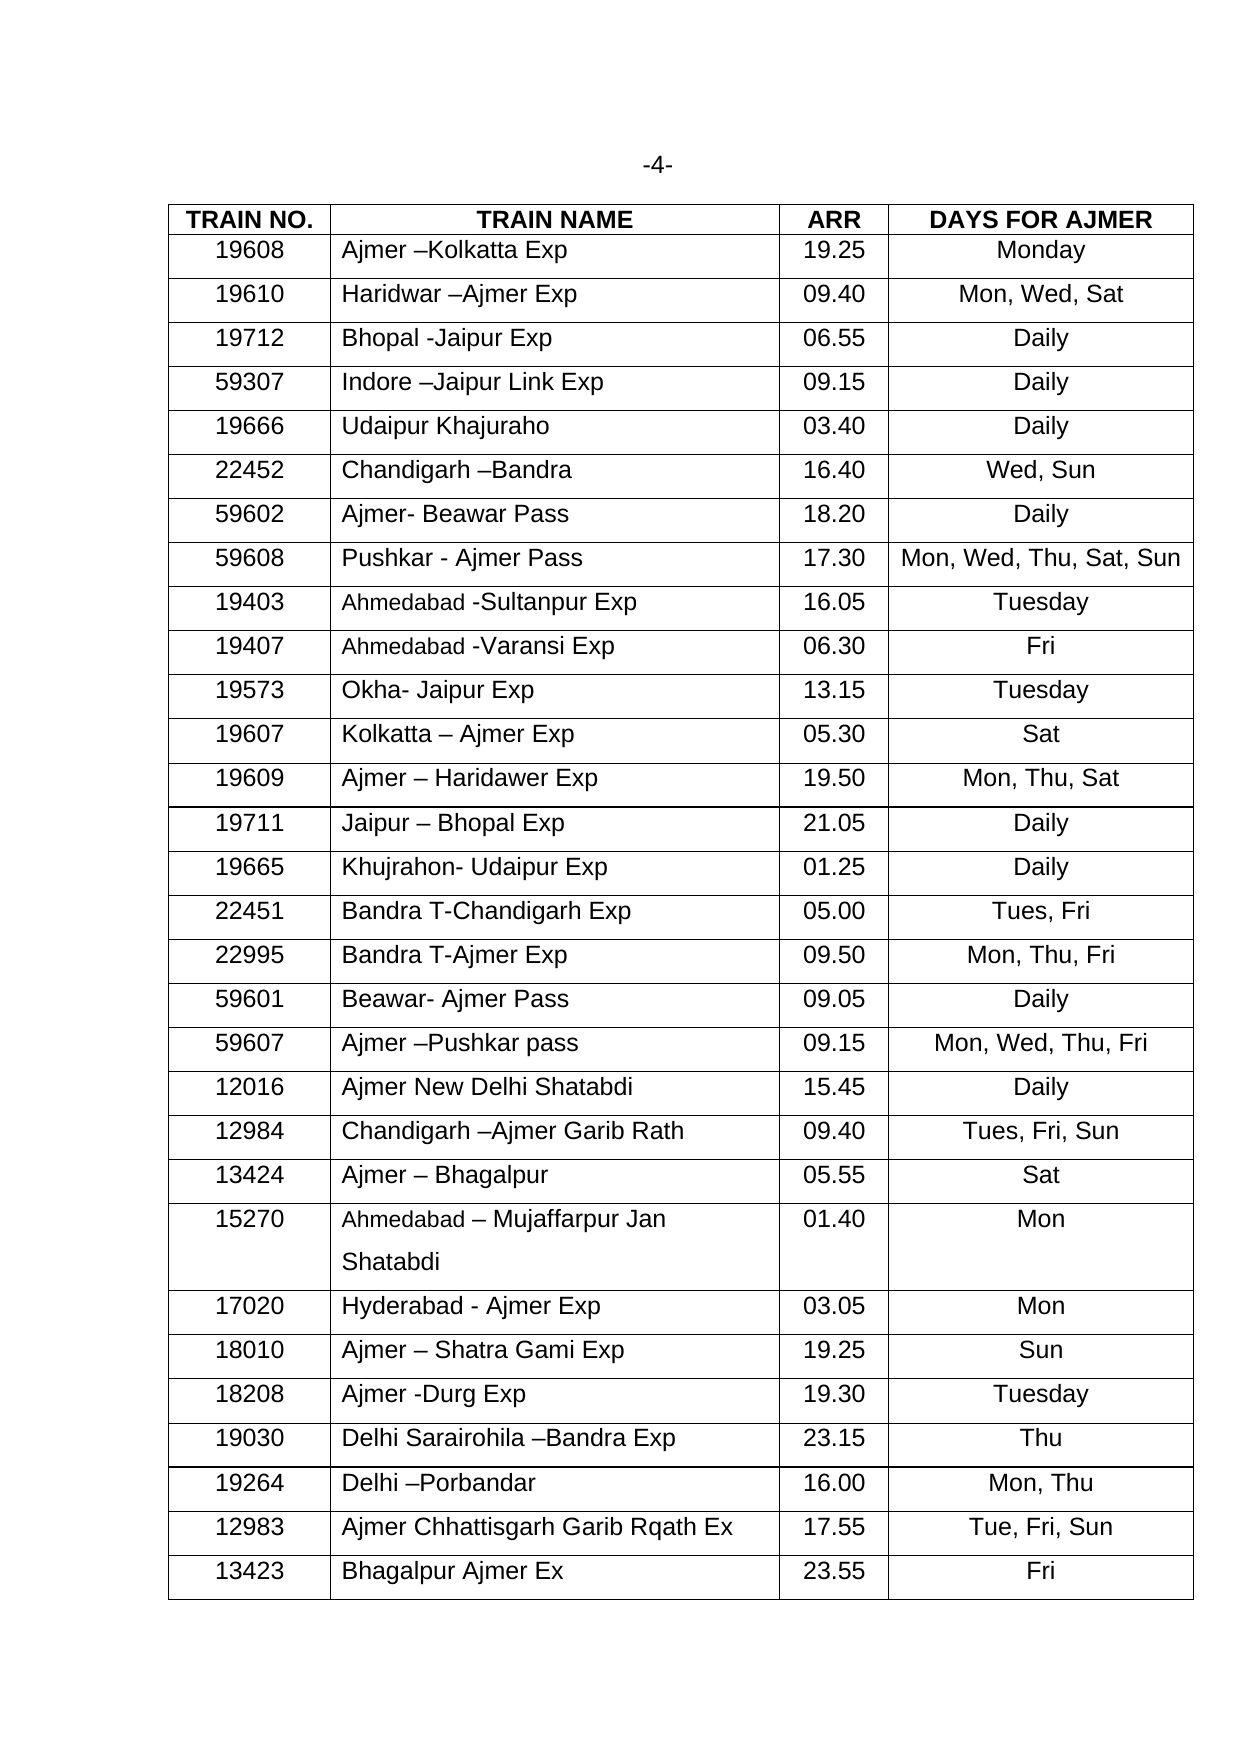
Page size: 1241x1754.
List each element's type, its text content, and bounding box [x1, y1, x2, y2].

table_cell 01.40 [780, 1204, 888, 1290]
table_cell 59602 [169, 499, 330, 542]
table_cell 18010 [169, 1335, 330, 1378]
table_cell 19665 [169, 852, 330, 894]
table_cell Ahmedabad – Mujaffarpur Jan Shatabdi [331, 1204, 779, 1290]
table_cell 19573 [169, 675, 330, 718]
table_cell Tue, Fri, Sun [889, 1512, 1193, 1554]
table_cell 03.40 [780, 411, 888, 454]
table_cell Ajmer –Kolkatta Exp [331, 235, 779, 278]
table_cell Fri [889, 631, 1193, 674]
table_cell 13.15 [780, 675, 888, 718]
table_cell 05.30 [780, 719, 888, 762]
table_cell Ajmer New Delhi Shatabdi [331, 1072, 779, 1115]
table_cell 18208 [169, 1379, 330, 1422]
table_cell 19.25 [780, 1335, 888, 1378]
table_cell Sat [889, 1160, 1193, 1203]
table_cell Daily [889, 499, 1193, 542]
table_cell Bandra T-Chandigarh Exp [331, 896, 779, 939]
table_cell 01.25 [780, 852, 888, 894]
table_cell Ajmer Chhattisgarh Garib Rqath Ex [331, 1512, 779, 1554]
table_cell 09.15 [780, 1028, 888, 1071]
table_cell Tues, Fri [889, 896, 1193, 939]
table_cell Daily [889, 984, 1193, 1027]
table_cell 22452 [169, 455, 330, 498]
table_cell Thu [889, 1424, 1193, 1466]
table_cell Daily [889, 367, 1193, 410]
table_cell 13424 [169, 1160, 330, 1203]
table_cell 19610 [169, 279, 330, 322]
table_cell Daily [889, 852, 1193, 894]
table_cell Okha- Jaipur Exp [331, 675, 779, 718]
table_cell Ajmer -Durg Exp [331, 1379, 779, 1422]
table_cell 09.15 [780, 367, 888, 410]
table_cell 16.05 [780, 587, 888, 630]
table_cell Chandigarh –Ajmer Garib Rath [331, 1116, 779, 1159]
table_cell 05.00 [780, 896, 888, 939]
table_cell 16.00 [780, 1468, 888, 1511]
table_cell Udaipur Khajuraho [331, 411, 779, 454]
table_header ARR [780, 205, 888, 234]
table_cell Ajmer – Bhagalpur [331, 1160, 779, 1203]
table_cell Bhagalpur Ajmer Ex [331, 1556, 779, 1599]
table_cell 17.30 [780, 543, 888, 586]
table_cell 15.45 [780, 1072, 888, 1115]
table_cell Daily [889, 1072, 1193, 1115]
table_cell Chandigarh –Bandra [331, 455, 779, 498]
table_header TRAIN NO. [169, 205, 330, 234]
table_cell 19711 [169, 808, 330, 851]
table_cell Mon, Wed, Thu, Sat, Sun [889, 543, 1193, 586]
table_cell Mon, Thu, Sat [889, 764, 1193, 806]
table_cell 59607 [169, 1028, 330, 1071]
table_cell Ajmer – Haridawer Exp [331, 764, 779, 806]
table_cell Bhopal -Jaipur Exp [331, 323, 779, 366]
table_cell 23.55 [780, 1556, 888, 1599]
table_cell 59608 [169, 543, 330, 586]
table_cell Mon, Wed, Sat [889, 279, 1193, 322]
table_cell Mon, Thu [889, 1468, 1193, 1511]
table_cell Ajmer- Beawar Pass [331, 499, 779, 542]
table_cell Ahmedabad -Sultanpur Exp [331, 587, 779, 630]
table_cell Tuesday [889, 587, 1193, 630]
table_cell 12983 [169, 1512, 330, 1554]
table_cell Daily [889, 808, 1193, 851]
table_cell 18.20 [780, 499, 888, 542]
table_cell 13423 [169, 1556, 330, 1599]
table_cell Pushkar - Ajmer Pass [331, 543, 779, 586]
table_cell 19.25 [780, 235, 888, 278]
table_cell 22995 [169, 940, 330, 983]
table_cell Ahmedabad -Varansi Exp [331, 631, 779, 674]
table_cell 19609 [169, 764, 330, 806]
table_cell Haridwar –Ajmer Exp [331, 279, 779, 322]
table_cell 16.40 [780, 455, 888, 498]
table_cell Daily [889, 323, 1193, 366]
table_cell 19030 [169, 1424, 330, 1466]
table_cell Monday [889, 235, 1193, 278]
table_cell Ajmer – Shatra Gami Exp [331, 1335, 779, 1378]
table_cell Hyderabad - Ajmer Exp [331, 1291, 779, 1334]
table_cell Mon, Wed, Thu, Fri [889, 1028, 1193, 1071]
table_cell Beawar- Ajmer Pass [331, 984, 779, 1027]
table_cell Ajmer –Pushkar pass [331, 1028, 779, 1071]
text -4- [180, 150, 1135, 179]
table_cell 12016 [169, 1072, 330, 1115]
table_cell 19407 [169, 631, 330, 674]
table_cell Delhi Sarairohila –Bandra Exp [331, 1424, 779, 1466]
table_cell 19607 [169, 719, 330, 762]
table_cell Sat [889, 719, 1193, 762]
table_cell 19712 [169, 323, 330, 366]
table_cell 59601 [169, 984, 330, 1027]
table_header TRAIN NAME [331, 205, 779, 234]
table_cell Daily [889, 411, 1193, 454]
table_cell 17020 [169, 1291, 330, 1334]
table_cell 19264 [169, 1468, 330, 1511]
table_cell 09.05 [780, 984, 888, 1027]
table_cell 19608 [169, 235, 330, 278]
table_cell 19.30 [780, 1379, 888, 1422]
table_cell 06.30 [780, 631, 888, 674]
table_cell 09.40 [780, 1116, 888, 1159]
table_cell 59307 [169, 367, 330, 410]
table_header DAYS FOR AJMER [889, 205, 1193, 234]
table_cell Mon [889, 1204, 1193, 1290]
table_cell Tues, Fri, Sun [889, 1116, 1193, 1159]
table_cell 06.55 [780, 323, 888, 366]
table_cell Indore –Jaipur Link Exp [331, 367, 779, 410]
table_cell Fri [889, 1556, 1193, 1599]
table_cell 03.05 [780, 1291, 888, 1334]
table_cell Bandra T-Ajmer Exp [331, 940, 779, 983]
table_cell 15270 [169, 1204, 330, 1290]
table_cell 09.40 [780, 279, 888, 322]
table_cell 12984 [169, 1116, 330, 1159]
table_cell Mon [889, 1291, 1193, 1334]
table_cell Delhi –Porbandar [331, 1468, 779, 1511]
table_cell Sun [889, 1335, 1193, 1378]
table_cell Khujrahon- Udaipur Exp [331, 852, 779, 894]
table_cell 22451 [169, 896, 330, 939]
table_cell 21.05 [780, 808, 888, 851]
table_cell 23.15 [780, 1424, 888, 1466]
table_cell Tuesday [889, 675, 1193, 718]
table_cell 17.55 [780, 1512, 888, 1554]
table_cell Kolkatta – Ajmer Exp [331, 719, 779, 762]
table_cell Mon, Thu, Fri [889, 940, 1193, 983]
table_cell 19666 [169, 411, 330, 454]
table_cell Wed, Sun [889, 455, 1193, 498]
table_cell Jaipur – Bhopal Exp [331, 808, 779, 851]
table_cell 09.50 [780, 940, 888, 983]
table_cell 05.55 [780, 1160, 888, 1203]
table_cell 19403 [169, 587, 330, 630]
table_cell Tuesday [889, 1379, 1193, 1422]
table_cell 19.50 [780, 764, 888, 806]
